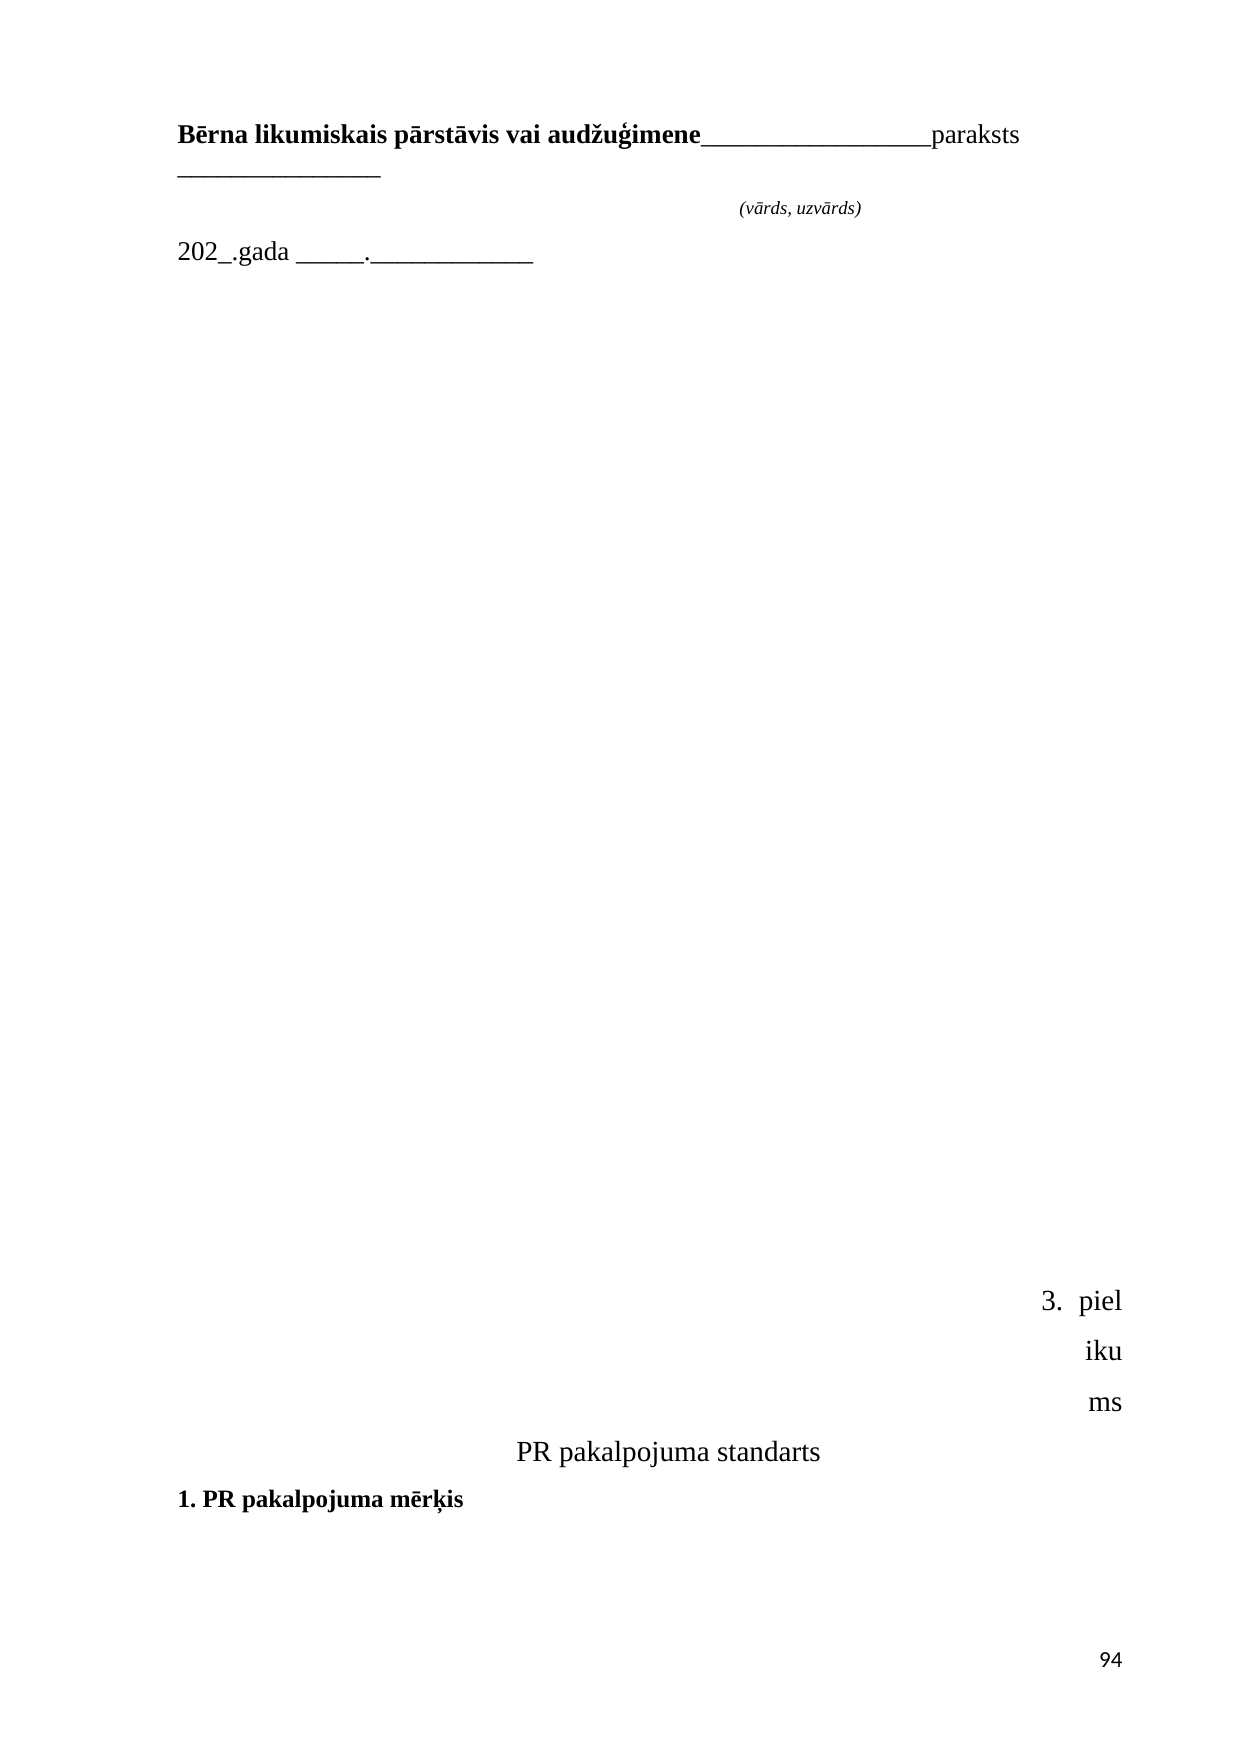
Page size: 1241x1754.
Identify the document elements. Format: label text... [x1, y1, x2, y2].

text 1. PR pakalpojuma mērķis [177, 1484, 1122, 1513]
text (vārds, uzvārds) [402, 197, 1122, 219]
text Bērna likumiskais pārstāvis vai audžuģimene_________________paraksts _______________ [177, 118, 1122, 180]
text 202_.gada _____.____________ [177, 235, 1122, 266]
subtitle pielikums [1033, 1283, 1122, 1417]
subtitle PR pakalpojuma standarts [215, 1434, 1122, 1468]
